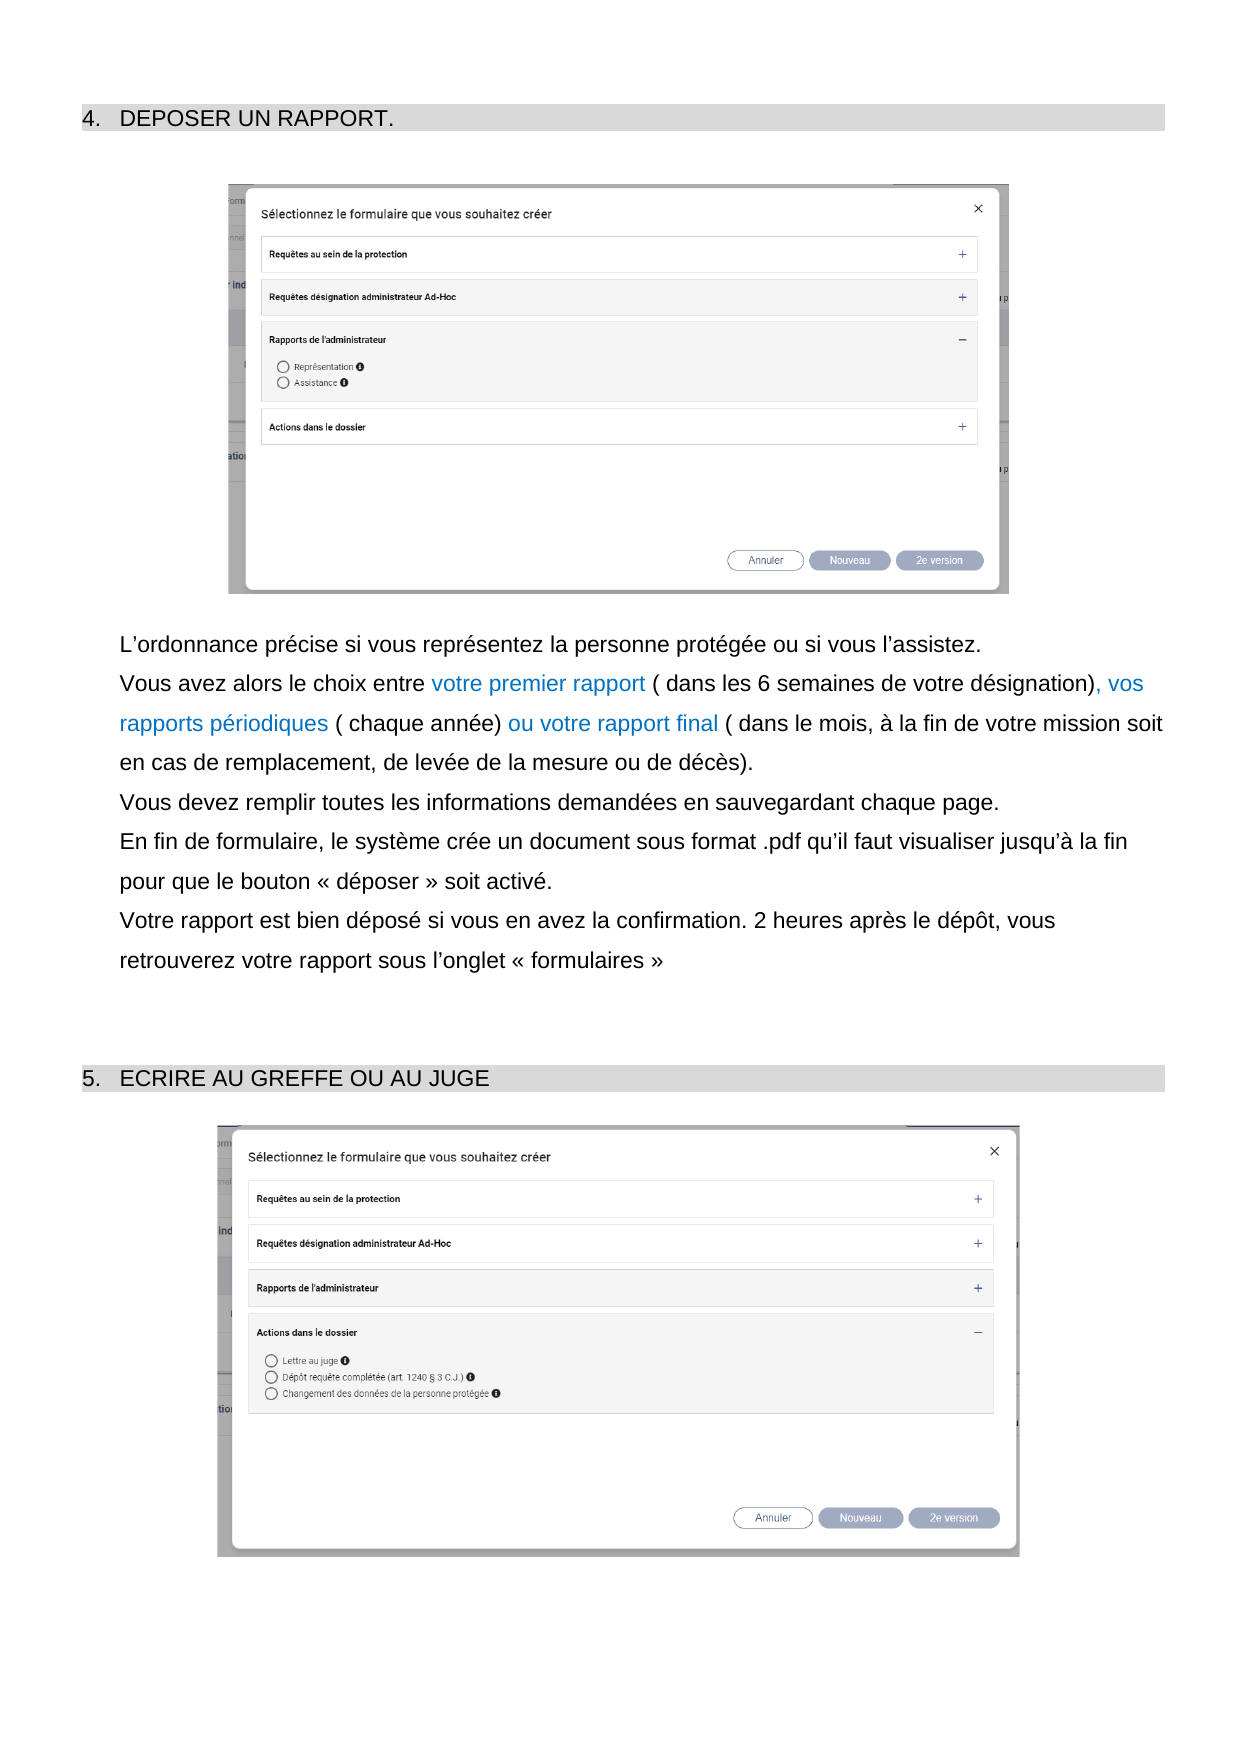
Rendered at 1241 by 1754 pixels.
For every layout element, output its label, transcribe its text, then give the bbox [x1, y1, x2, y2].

picture [227, 184, 1008, 594]
text Vous avez alors le choix entre votre premier rapport ( dans les 6 semaines de votre désignation), vos rapports périodiques ( chaque année) ou votre rapport final ( dans le mois, à la fin de votre mission soit en cas de remplacement, de levée de la mesure ou de décès). [119, 670, 1165, 776]
list DEPOSER UN RAPPORT. [82, 104, 1165, 131]
text En fin de formulaire, le système crée un document sous format .pdf qu’il faut visualiser jusqu’à la fin pour que le bouton « déposer » soit activé. [119, 828, 1165, 894]
picture [216, 1125, 1019, 1557]
text Votre rapport est bien déposé si vous en avez la confirmation. 2 heures après le dépôt, vous retrouverez votre rapport sous l’onglet « formulaires » [119, 907, 1165, 973]
list ECRIRE AU GREFFE OU AU JUGE [82, 1065, 1165, 1092]
text Vous devez remplir toutes les informations demandées en sauvegardant chaque page. [119, 789, 1165, 815]
